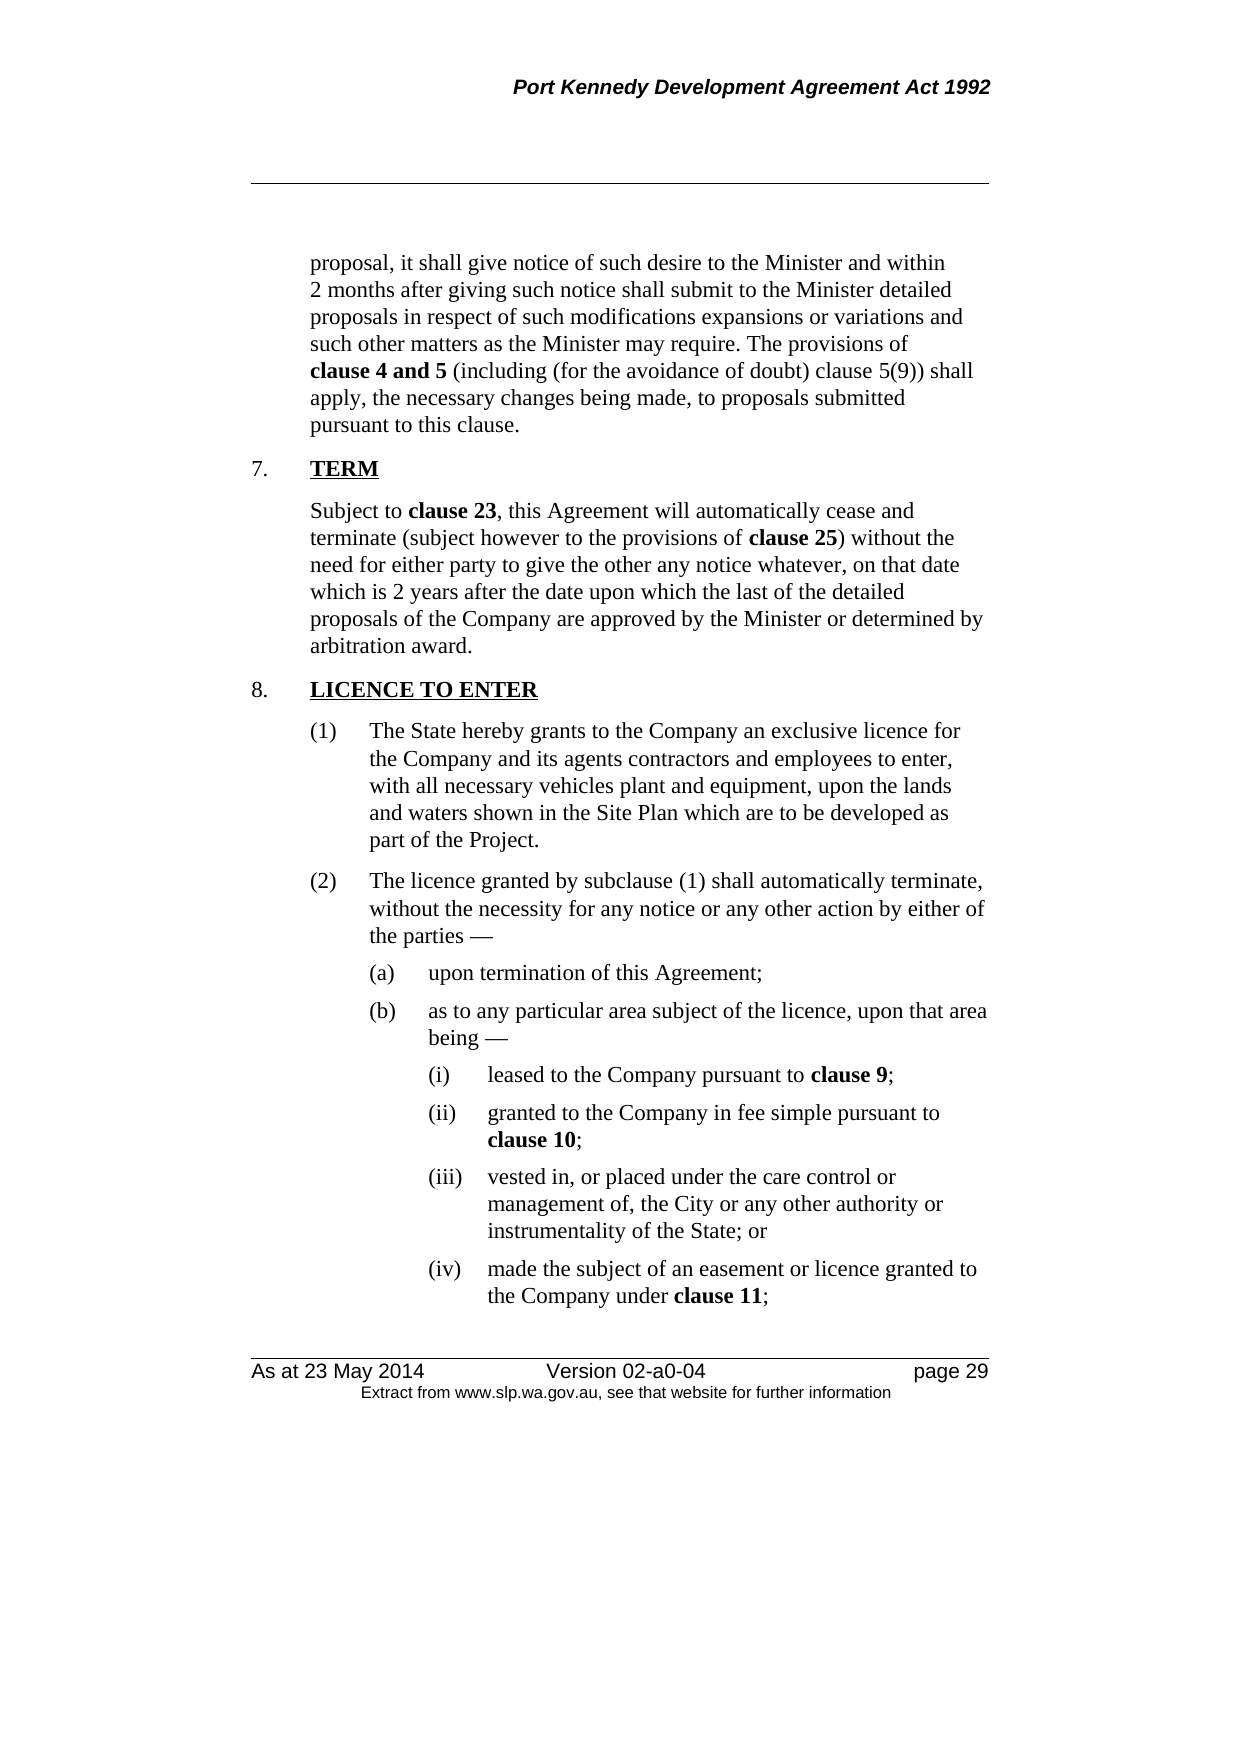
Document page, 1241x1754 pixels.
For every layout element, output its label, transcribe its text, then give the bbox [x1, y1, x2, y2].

text (i) leased to the Company pursuant to clause 9; [428, 1061, 989, 1088]
text (iv) made the subject of an easement or licence granted to the Company under clause 11; [428, 1254, 989, 1308]
text (1) The State hereby grants to the Company an exclusive licence for the Company and its agents contractors and employees to enter, with all necessary vehicles plant and equipment, upon the lands and waters shown in the Site Plan which are to be developed as part of the Project. [310, 717, 989, 852]
text Subject to clause 23, this Agreement will automatically cease and terminate (subject however to the provisions of clause 25) without the need for either party to give the other any notice whatever, on that date which is 2 years after the date upon which the last of the detailed proposals of the Company are approved by the Minister or determined by arbitration award. [251, 496, 989, 658]
text 8. LICENCE TO ENTER [251, 675, 989, 702]
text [251, 248, 989, 438]
text (2) The licence granted by subclause (1) shall automatically terminate, without the necessity for any notice or any other action by either of the parties — [310, 867, 989, 948]
text (a) upon termination of this Agreement; [369, 958, 989, 986]
text (iii) vested in, or placed under the care control or management of, the City or any other authority or instrumentality of the State; or [428, 1163, 989, 1244]
text (ii) granted to the Company in fee simple pursuant to clause 10; [428, 1098, 989, 1152]
text 7. TERM [251, 454, 989, 481]
text (b) as to any particular area subject of the licence, upon that area being — [369, 996, 989, 1050]
